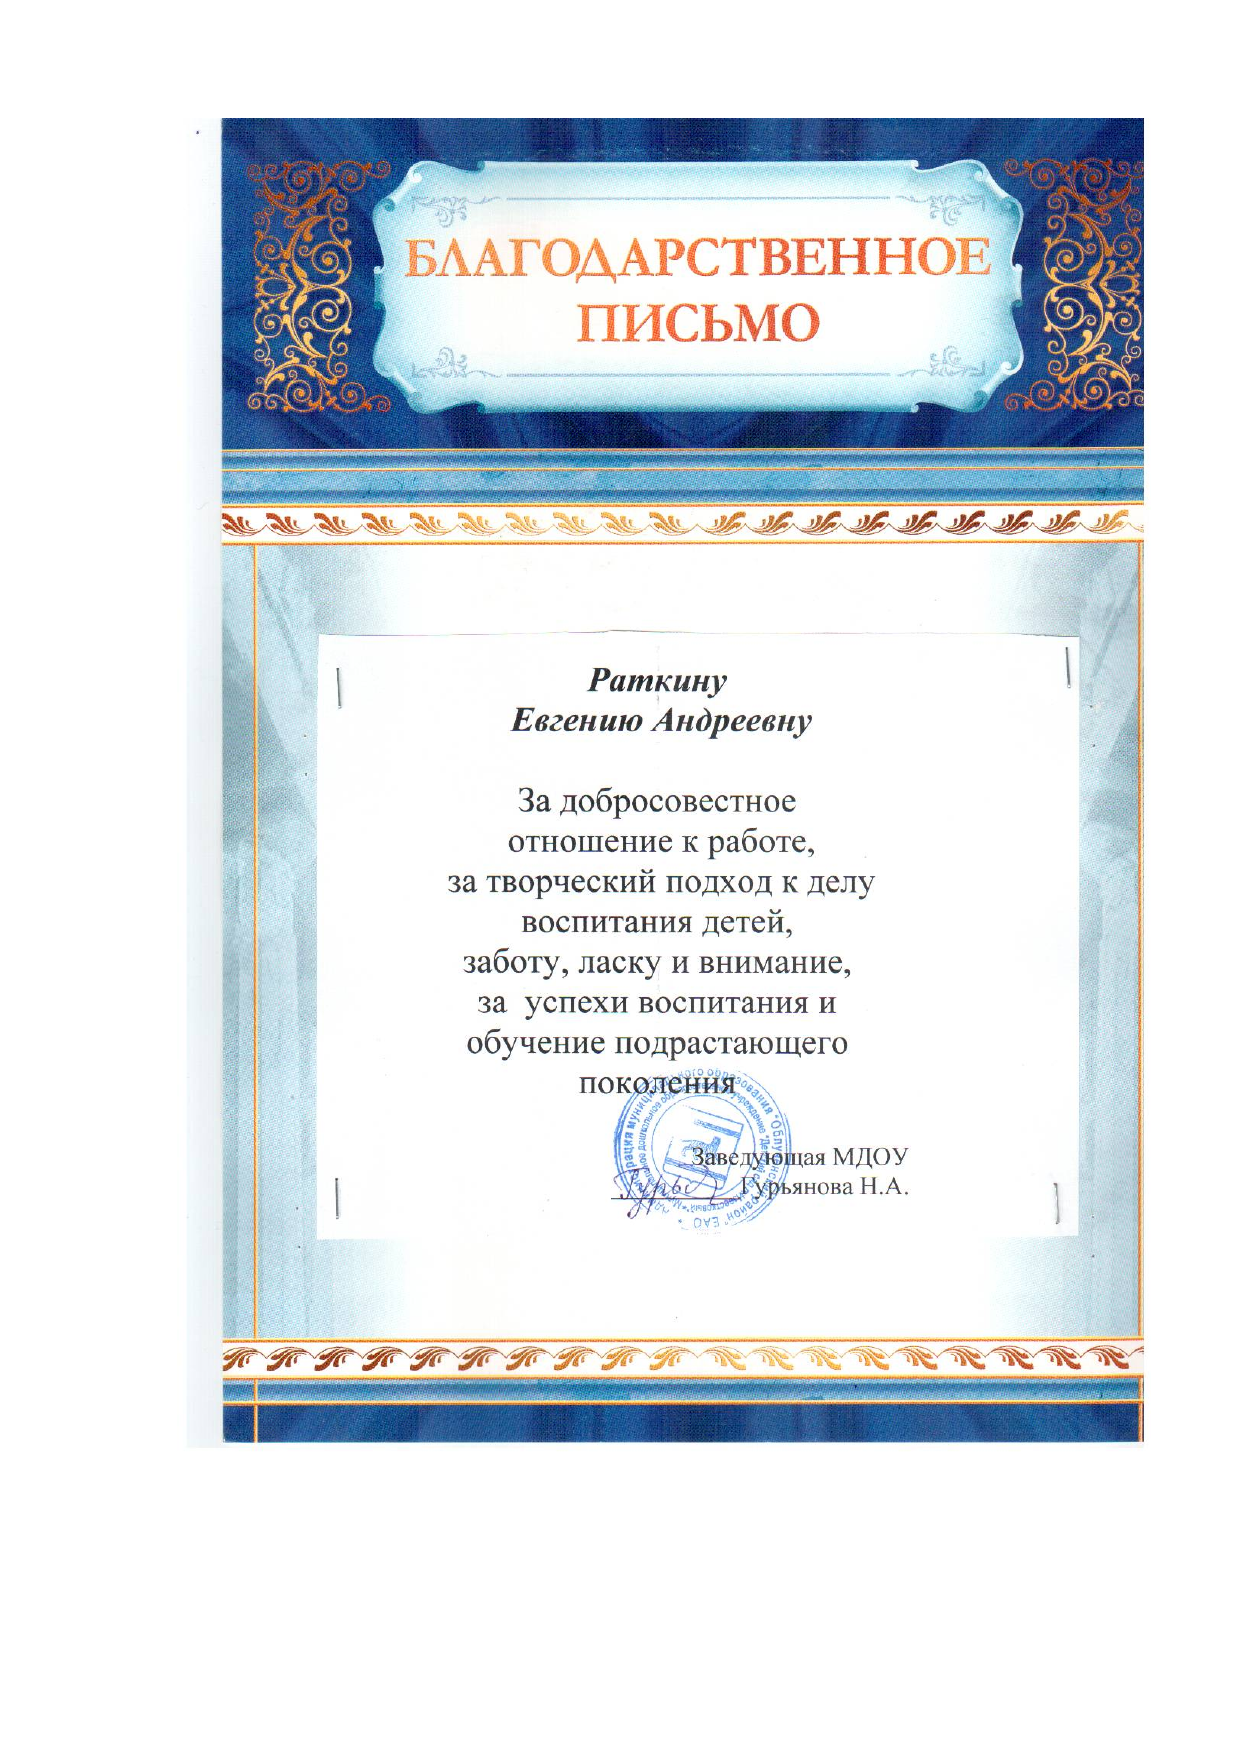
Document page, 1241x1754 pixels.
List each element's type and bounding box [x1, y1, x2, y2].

picture [177, 118, 1151, 1459]
